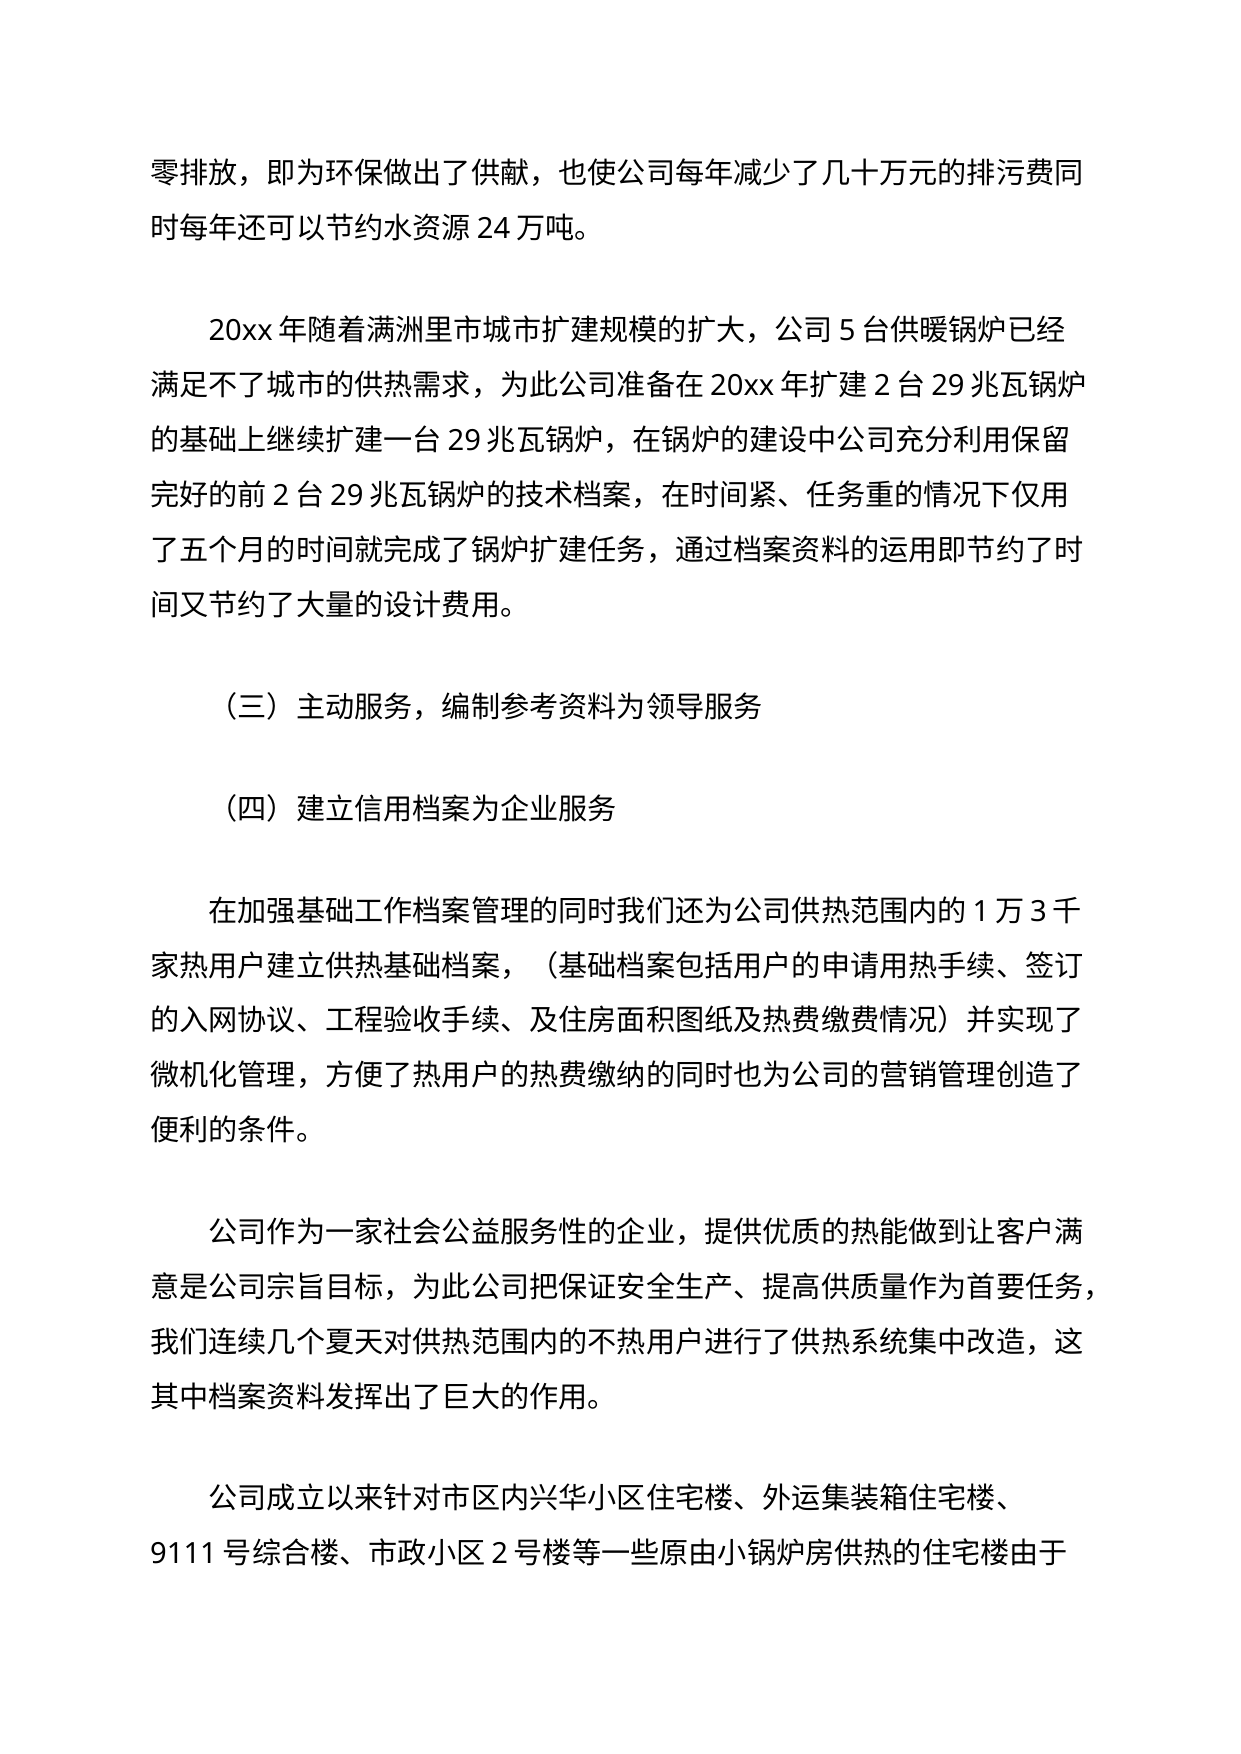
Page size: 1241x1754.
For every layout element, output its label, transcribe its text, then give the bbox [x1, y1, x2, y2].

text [150, 150, 1090, 247]
text 在加强基础工作档案管理的同时我们还为公司供热范围内的1万3千家热用户建立供热基础档案，（基础档案包括用户的申请用热手续、签订的入网协议、工程验收手续、及住房面积图纸及热费缴费情况）并实现了微机化管理，方便了热用户的热费缴纳的同时也为公司的营销管理创造了便利的条件。 [150, 887, 1090, 1149]
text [150, 1475, 1090, 1572]
text 公司作为一家社会公益服务性的企业，提供优质的热能做到让客户满意是公司宗旨目标，为此公司把保证安全生产、提高供质量作为首要任务，我们连续几个夏天对供热范围内的不热用户进行了供热系统集中改造，这其中档案资料发挥出了巨大的作用。 [150, 1208, 1090, 1416]
text （四）建立信用档案为企业服务 [150, 785, 1090, 828]
text （三）主动服务，编制参考资料为领导服务 [150, 683, 1090, 726]
text 20xx年随着满洲里市城市扩建规模的扩大，公司5台供暖锅炉已经满足不了城市的供热需求，为此公司准备在20xx年扩建2台29兆瓦锅炉的基础上继续扩建一台29兆瓦锅炉，在锅炉的建设中公司充分利用保留完好的前2台29兆瓦锅炉的技术档案，在时间紧、任务重的情况下仅用了五个月的时间就完成了锅炉扩建任务，通过档案资料的运用即节约了时间又节约了大量的设计费用。 [150, 307, 1090, 624]
